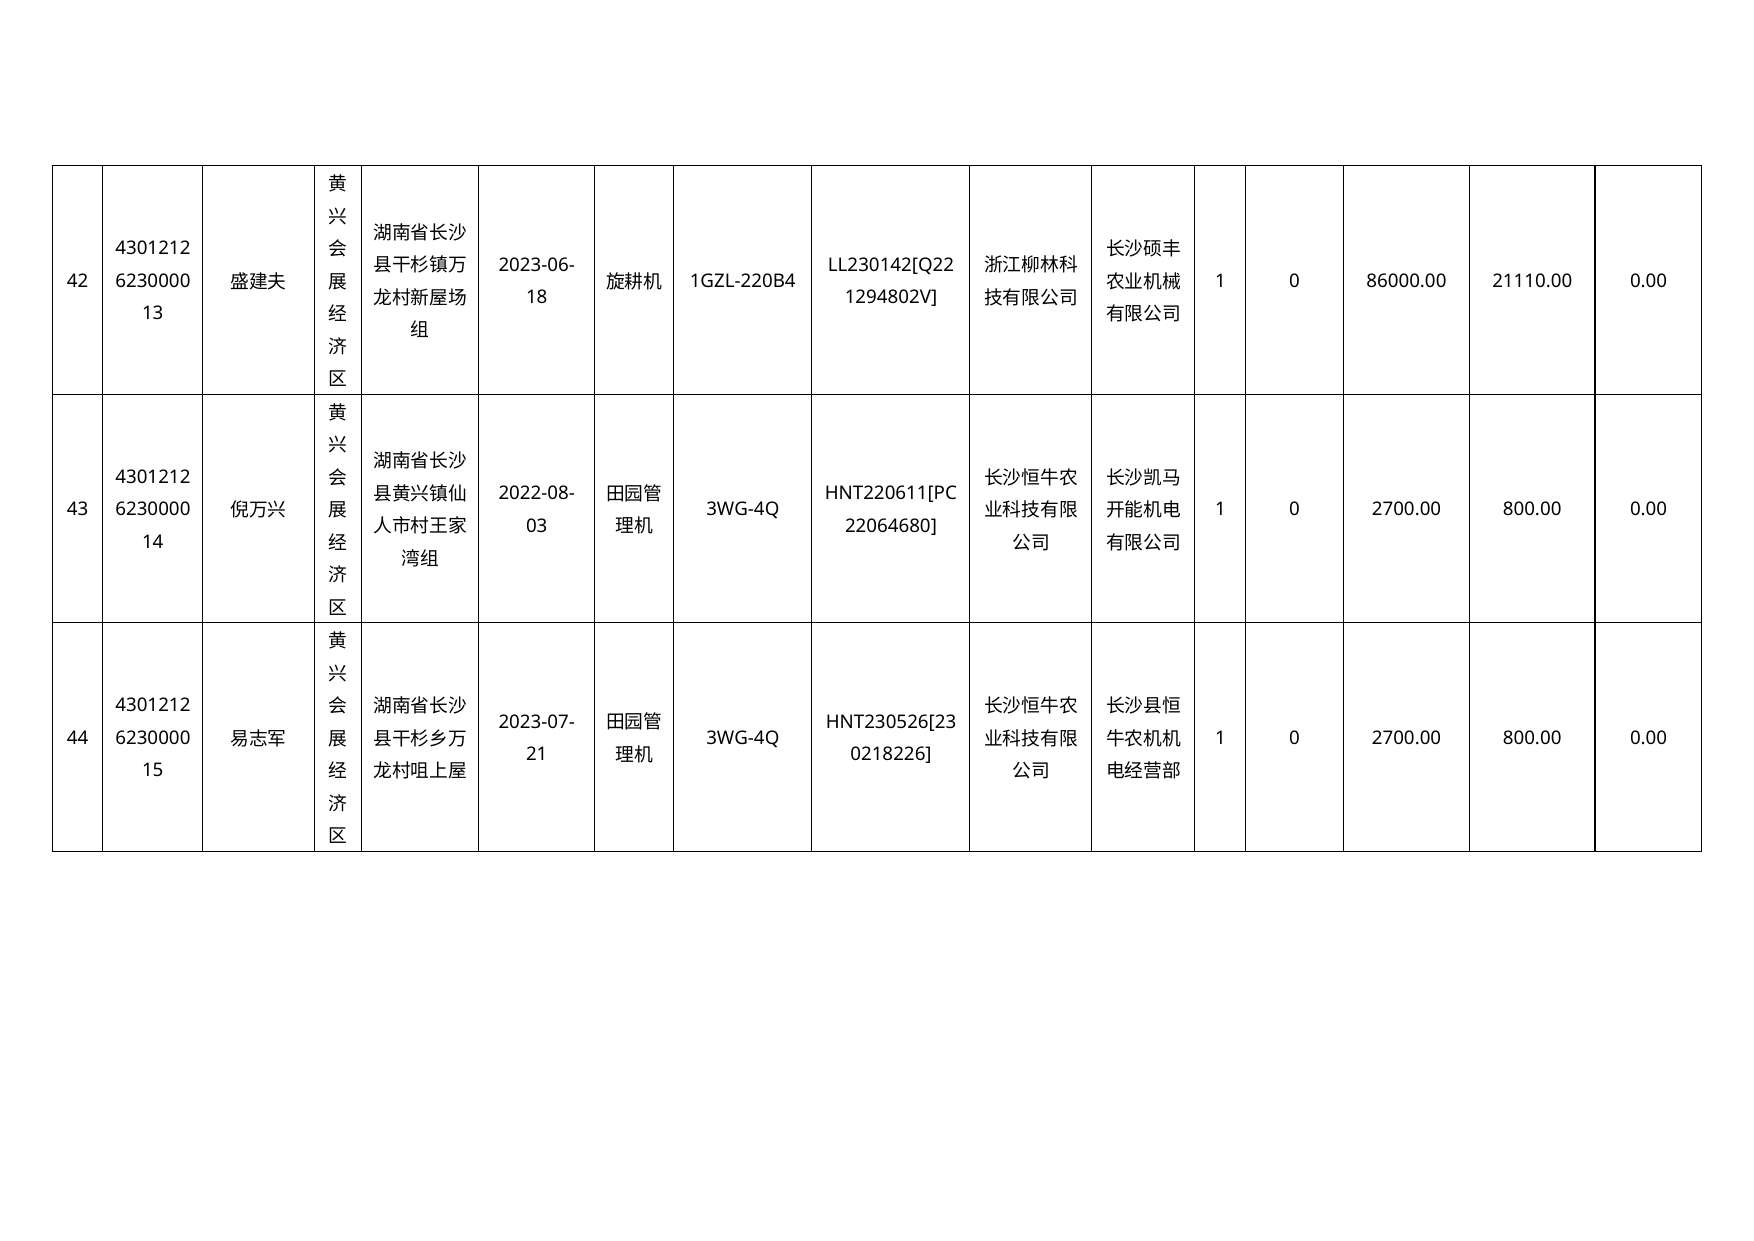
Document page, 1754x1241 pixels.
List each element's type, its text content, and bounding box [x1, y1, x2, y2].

table_cell 2700.00 [1344, 623, 1469, 851]
table_cell 0 [1246, 166, 1343, 394]
table_cell 3WG-4Q [674, 395, 811, 622]
table_cell 黄兴会展经济区 [315, 166, 361, 394]
table_cell 43 [53, 395, 102, 622]
table_cell 易志军 [203, 623, 314, 851]
table_cell 1 [1195, 623, 1245, 851]
table_cell 1GZL-220B4 [674, 166, 811, 394]
table_cell 800.00 [1470, 395, 1594, 622]
table_cell 黄兴会展经济区 [315, 395, 361, 622]
table_cell 湖南省长沙县干杉乡万龙村咀上屋 [362, 623, 478, 851]
table_cell 0 [1246, 395, 1343, 622]
table_cell 86000.00 [1344, 166, 1469, 394]
table_cell 3WG-4Q [674, 623, 811, 851]
table_cell 旋耕机 [595, 166, 673, 394]
table_cell 长沙硕丰农业机械有限公司 [1092, 166, 1194, 394]
table_cell 1 [1195, 166, 1245, 394]
table_cell 44 [53, 623, 102, 851]
table_cell 4301212623000013 [103, 166, 202, 394]
table_cell 2022-08-03 [479, 395, 594, 622]
table_cell 田园管理机 [595, 395, 673, 622]
table_cell 盛建夫 [203, 166, 314, 394]
table_cell 800.00 [1470, 623, 1594, 851]
table_cell 长沙凯马开能机电有限公司 [1092, 395, 1194, 622]
table_cell LL230142[Q221294802V] [812, 166, 969, 394]
table_cell 2700.00 [1344, 395, 1469, 622]
table_cell 21110.00 [1470, 166, 1594, 394]
table_cell 4301212623000014 [103, 395, 202, 622]
table_cell 2023-06-18 [479, 166, 594, 394]
table_cell 0.00 [1596, 623, 1701, 851]
table_cell 长沙恒牛农业科技有限公司 [970, 623, 1091, 851]
table_cell 湖南省长沙县黄兴镇仙人市村王家湾组 [362, 395, 478, 622]
table_cell HNT220611[PC22064680] [812, 395, 969, 622]
table_cell 田园管理机 [595, 623, 673, 851]
table_cell 倪万兴 [203, 395, 314, 622]
table_cell 浙江柳林科技有限公司 [970, 166, 1091, 394]
table_cell 0.00 [1596, 395, 1701, 622]
table_cell 长沙县恒牛农机机电经营部 [1092, 623, 1194, 851]
table_cell 湖南省长沙县干杉镇万龙村新屋场组 [362, 166, 478, 394]
table_cell 2023-07-21 [479, 623, 594, 851]
table_cell 长沙恒牛农业科技有限公司 [970, 395, 1091, 622]
table_cell 黄兴会展经济区 [315, 623, 361, 851]
table_cell 42 [53, 166, 102, 394]
table_cell 1 [1195, 395, 1245, 622]
table_cell HNT230526[230218226] [812, 623, 969, 851]
table_cell 0 [1246, 623, 1343, 851]
table_cell 4301212623000015 [103, 623, 202, 851]
table_cell 0.00 [1596, 166, 1701, 394]
